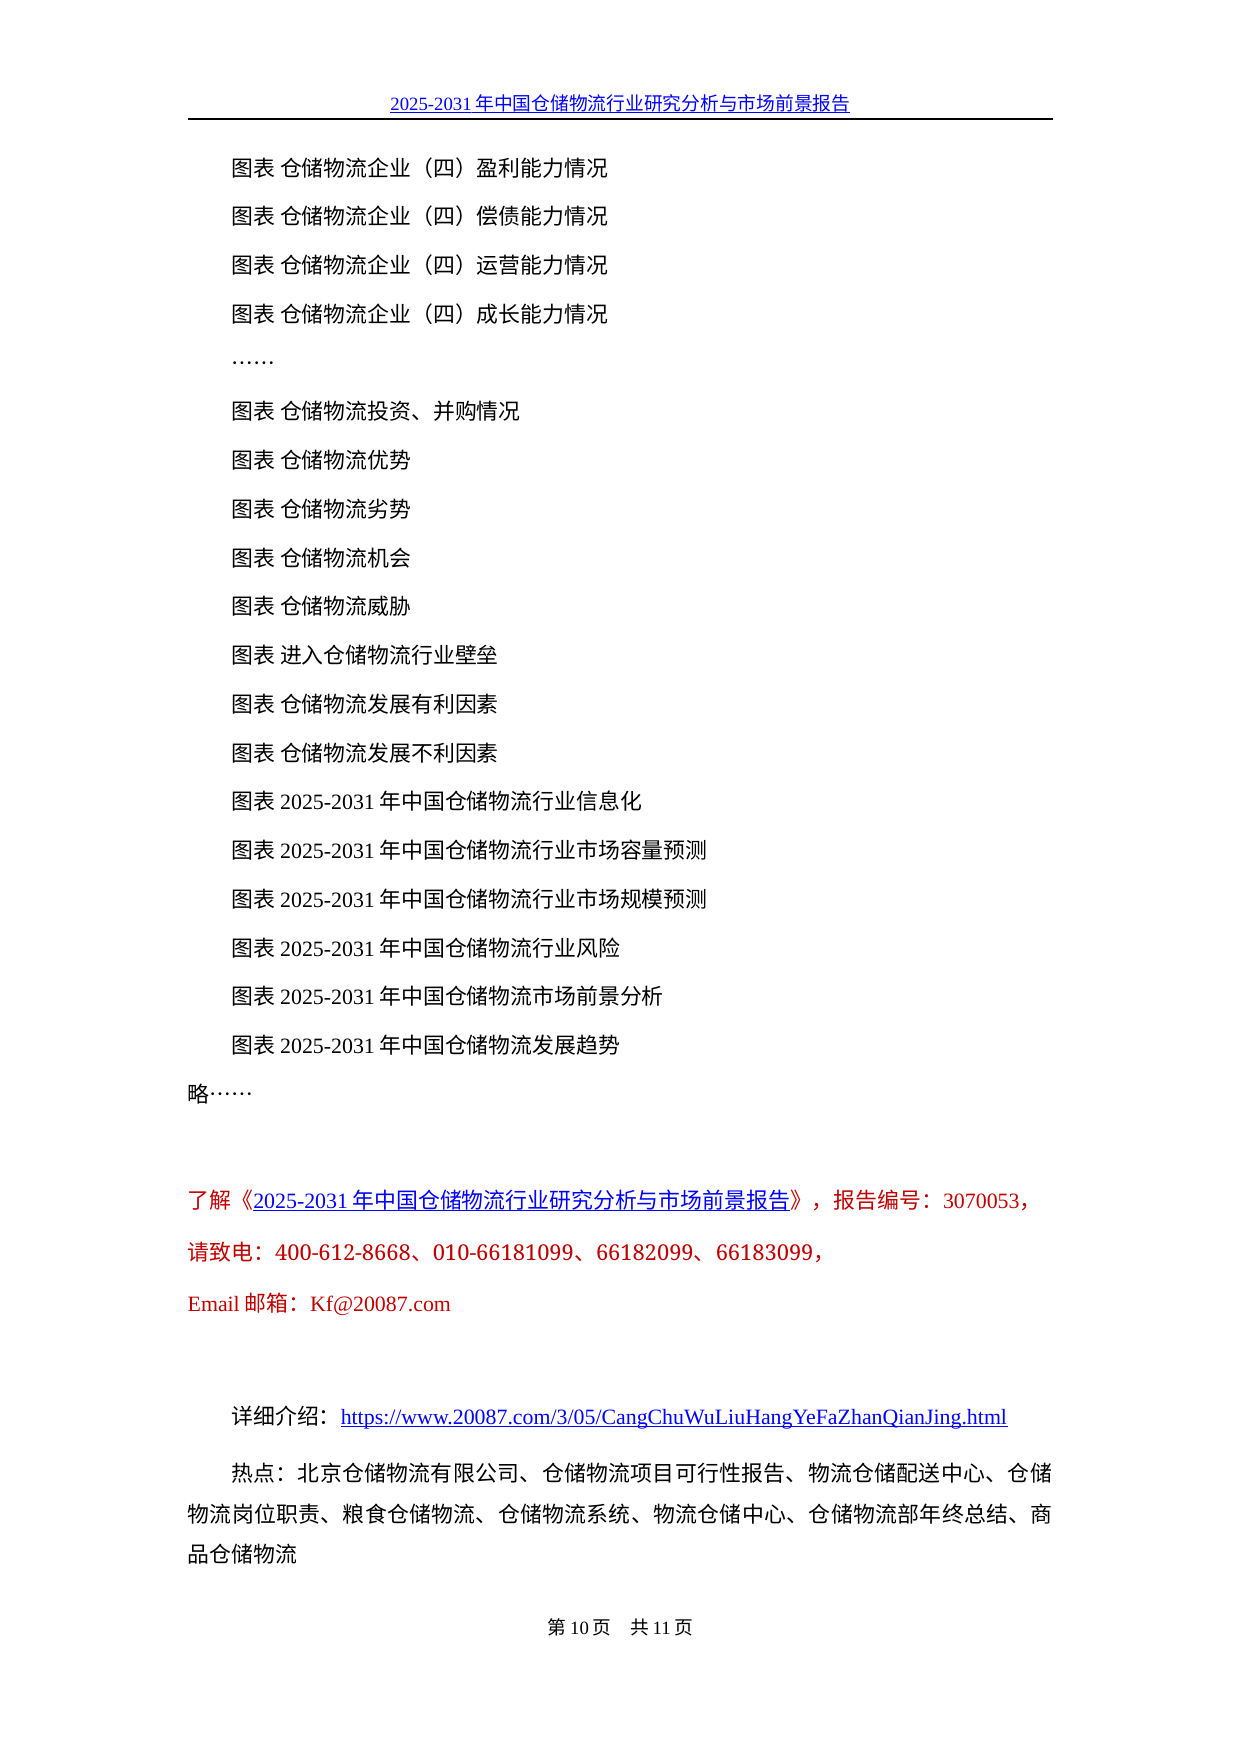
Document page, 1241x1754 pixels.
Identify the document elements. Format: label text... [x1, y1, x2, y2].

text 了解《2025-2031年中国仓储物流行业研究分析与市场前景报告》，报告编号：3070053， [187, 1183, 1053, 1215]
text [187, 150, 1053, 1109]
text Email邮箱：Kf@20087.com [187, 1286, 1053, 1318]
text 请致电：400-612-8668、010-66181099、66182099、66183099， [187, 1234, 1053, 1267]
text 详细介绍：https://www.20087.com/3/05/CangChuWuLiuHangYeFaZhanQianJing.html [187, 1399, 1053, 1431]
text 热点：北京仓储物流有限公司、仓储物流项目可行性报告、物流仓储配送中心、仓储物流岗位职责、粮食仓储物流、仓储物流系统、物流仓储中心、仓储物流部年终总结、商品仓储物流 [187, 1456, 1053, 1569]
